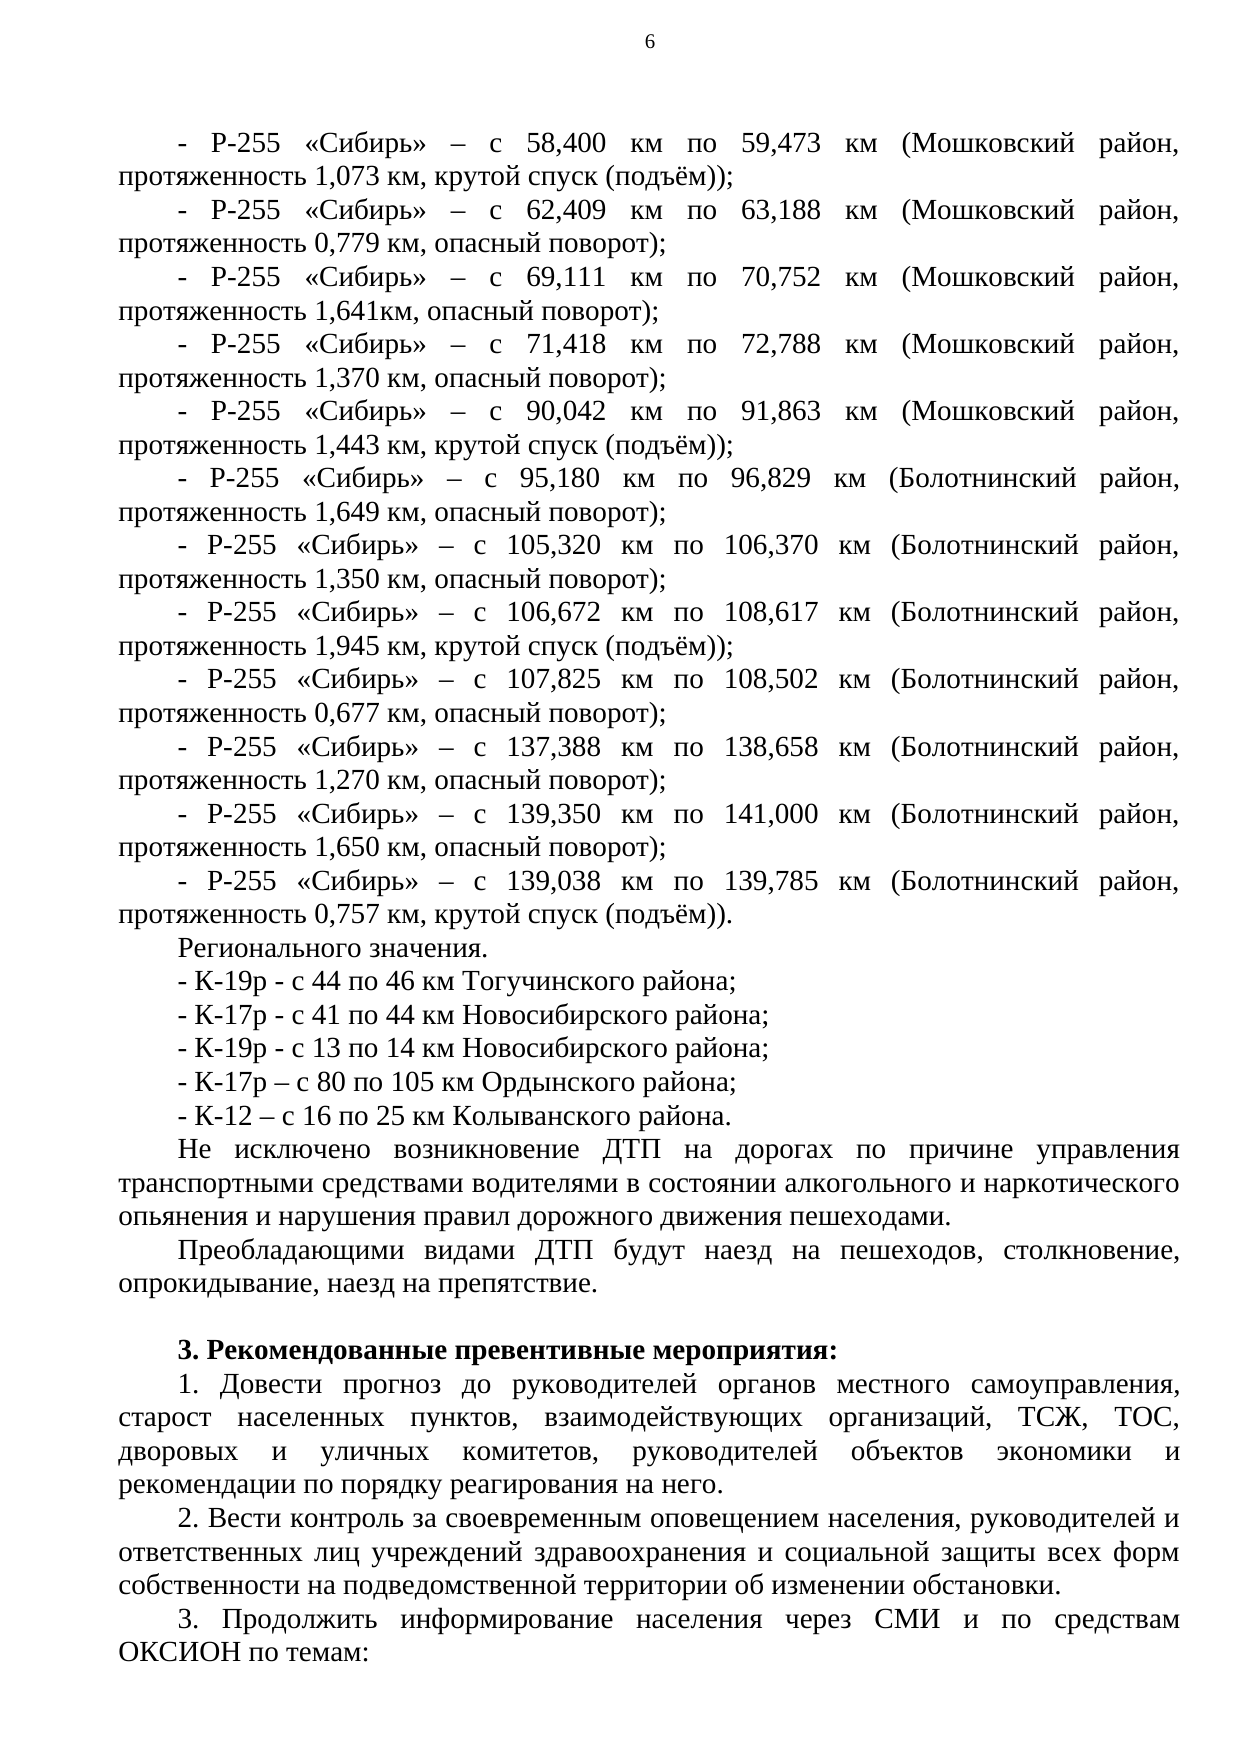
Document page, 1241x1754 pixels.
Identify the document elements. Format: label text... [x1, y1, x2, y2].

text Не исключено возникновение ДТП на дорогах по причине управления транспортными средствами водителями в состоянии алкогольного и наркотического опьянения и нарушения правил дорожного движения пешеходами. [118, 1131, 1181, 1232]
text 3. Продолжить информирование населения через СМИ и по средствам ОКСИОН по темам: [118, 1601, 1181, 1668]
text - Р-255 «Сибирь» – с 139,350 км по 141,000 км (Болотнинский район, протяженность 1,650 км, опасный поворот); [118, 796, 1181, 863]
text - Р-255 «Сибирь» – с 106,672 км по 108,617 км (Болотнинский район, протяженность 1,945 км, крутой спуск (подъём)); [118, 594, 1181, 662]
text - К-17р - с 41 по 44 км Новосибирского района; [118, 997, 1181, 1031]
text Преобладающими видами ДТП будут наезд на пешеходов, столкновение, опрокидывание, наезд на препятствие. [118, 1232, 1181, 1299]
text - Р-255 «Сибирь» – с 90,042 км по 91,863 км (Мошковский район, протяженность 1,443 км, крутой спуск (подъём)); [118, 393, 1181, 460]
text 2. Вести контроль за своевременным оповещением населения, руководителей и ответственных лиц учреждений здравоохранения и социальной защиты всех форм собственности на подведомственной территории об изменении обстановки. [118, 1500, 1181, 1601]
text - К-17р – с 80 по 105 км Ордынского района; [118, 1064, 1181, 1098]
text Регионального значения. [118, 930, 1181, 963]
text - Р-255 «Сибирь» – с 71,418 км по 72,788 км (Мошковский район, протяженность 1,370 км, опасный поворот); [118, 326, 1181, 393]
text - Р-255 «Сибирь» – с 62,409 км по 63,188 км (Мошковский район, протяженность 0,779 км, опасный поворот); [118, 192, 1181, 259]
text - Р-255 «Сибирь» – с 58,400 км по 59,473 км (Мошковский район, протяженность 1,073 км, крутой спуск (подъём)); [118, 125, 1181, 192]
text - К-19р - с 44 по 46 км Тогучинского района; [118, 963, 1181, 997]
text - Р-255 «Сибирь» – с 69,111 км по 70,752 км (Мошковский район, протяженность 1,641км, опасный поворот); [118, 259, 1181, 326]
text - К-19р - с 13 по 14 км Новосибирского района; [118, 1031, 1181, 1064]
text - Р-255 «Сибирь» – с 105,320 км по 106,370 км (Болотнинский район, протяженность 1,350 км, опасный поворот); [118, 527, 1181, 594]
text 1. Довести прогноз до руководителей органов местного самоуправления, старост населенных пунктов, взаимодействующих организаций, ТСЖ, ТОС, дворовых и уличных комитетов, руководителей объектов экономики и рекомендации по порядку реагирования на него. [118, 1366, 1181, 1500]
text - Р-255 «Сибирь» – с 139,038 км по 139,785 км (Болотнинский район, протяженность 0,757 км, крутой спуск (подъём)). [118, 863, 1181, 930]
text - Р-255 «Сибирь» – с 107,825 км по 108,502 км (Болотнинский район, протяженность 0,677 км, опасный поворот); [118, 662, 1181, 729]
text - К-12 – с 16 по 25 км Колыванского района. [118, 1098, 1181, 1131]
text - Р-255 «Сибирь» – с 137,388 км по 138,658 км (Болотнинский район, протяженность 1,270 км, опасный поворот); [118, 729, 1181, 796]
text - Р-255 «Сибирь» – с 95,180 км по 96,829 км (Болотнинский район, протяженность 1,649 км, опасный поворот); [118, 460, 1181, 527]
text 3. Рекомендованные превентивные мероприятия: [118, 1332, 1181, 1366]
